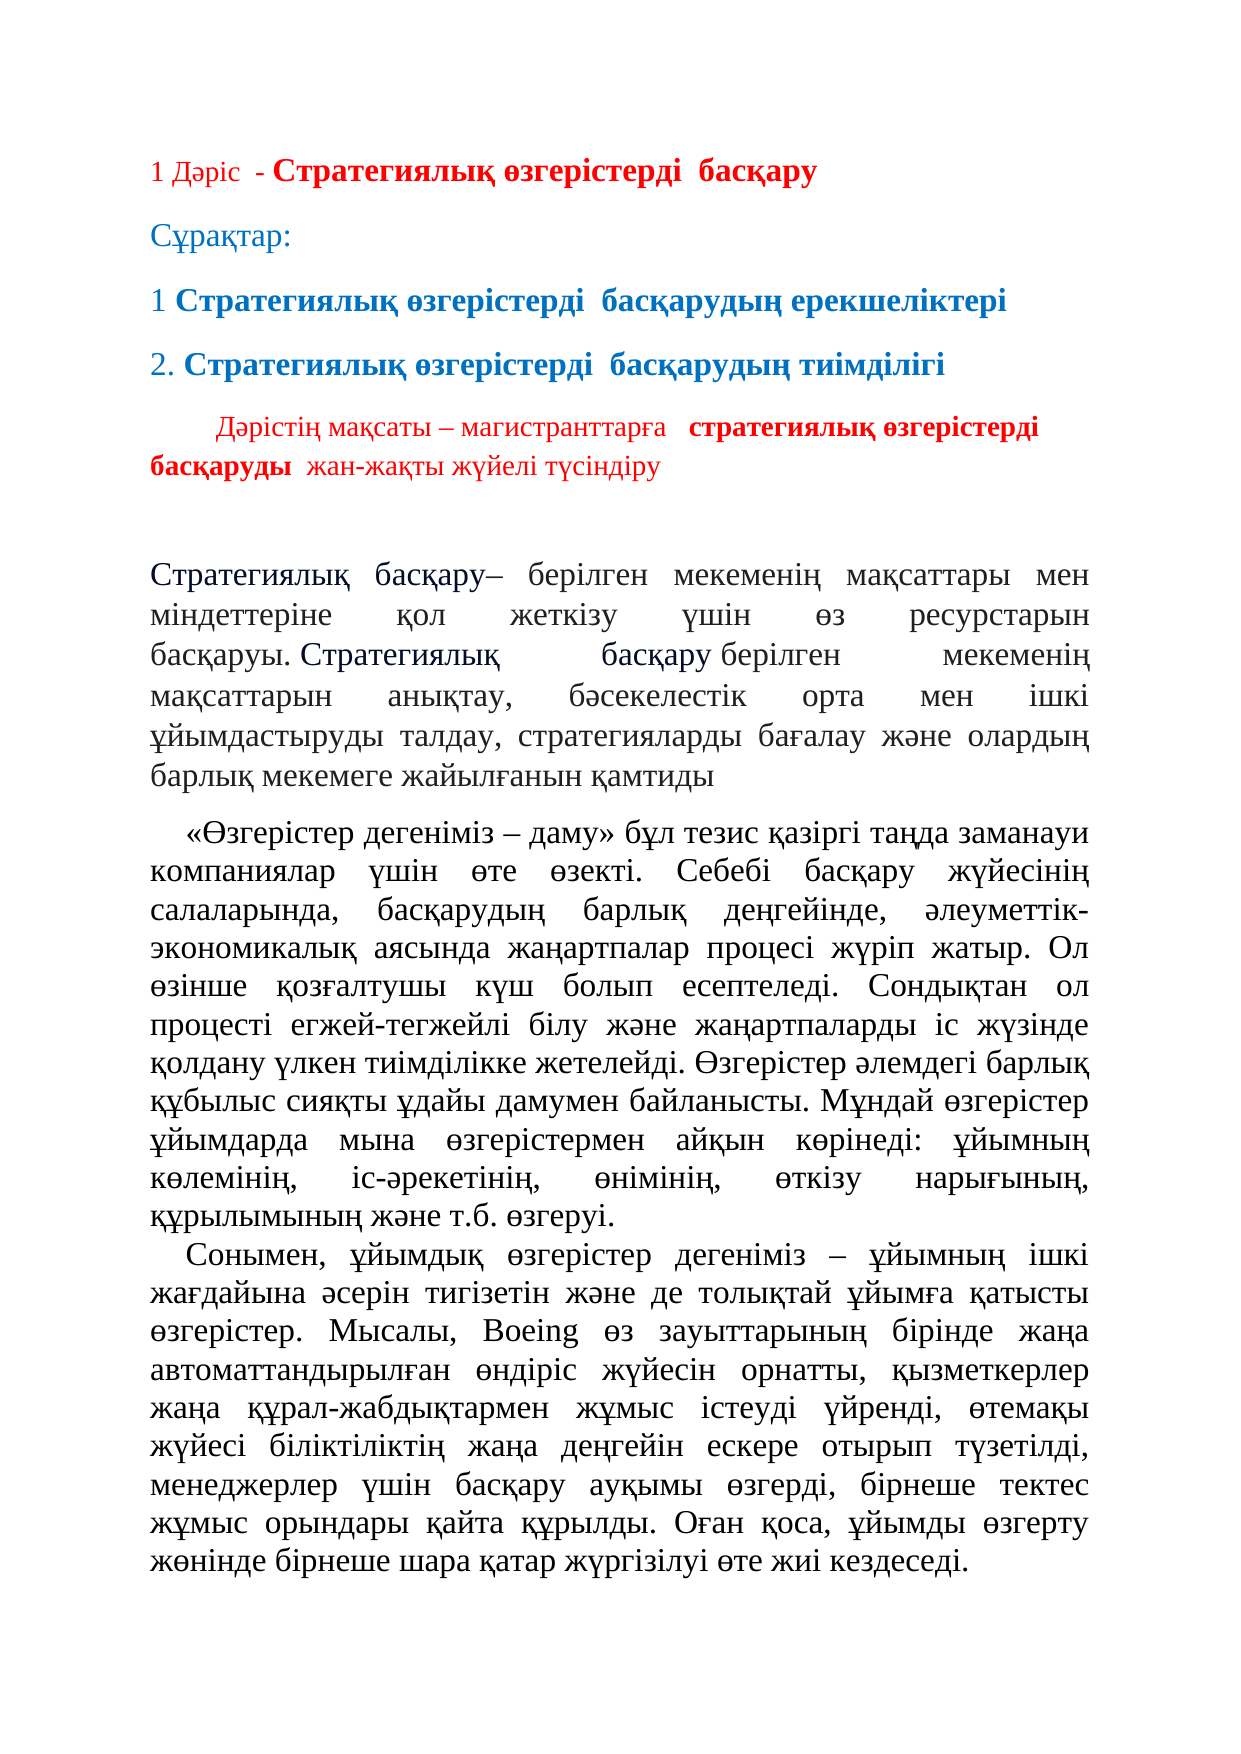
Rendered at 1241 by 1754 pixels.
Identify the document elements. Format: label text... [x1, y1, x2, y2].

text Дәрістің мақсаты – магистранттарға стратегиялық өзгерістерді басқаруды жан-жақты жүйелі түсіндіру [150, 409, 1090, 482]
text «Өзгерістер дегеніміз – даму» бұл тезис қазіргі таңда заманауи компаниялар үшін өте өзекті. Себебі басқару жүйесінің салаларында, басқарудың барлық деңгейінде, әлеуметтік- экономикалық аясында жаңартпалар процесі жүріп жатыр. Ол өзінше қозғалтушы күш болып есептеледі. Сондықтан ол процесті егжей-тегжейлі білу және жаңартпаларды іс жүзінде қолдану үлкен тиімділікке жетелейді. Өзгерістер әлемдегі барлық құбылыс сияқты ұдайы дамумен байланысты. Мұндай өзгерістер ұйымдарда мына өзгерістермен айқын көрінеді: ұйымның көлемінің, іс-әрекетінің, өнімінің, өткізу нарығының, құрылымының және т.б. өзгеруі. [150, 812, 1090, 1234]
text Сонымен, ұйымдық өзгерістер дегеніміз – ұйымның ішкі жағдайына әсерін тигізетін және де толықтай ұйымға қатысты өзгерістер. Мысалы, Boeing өз зауыттарының бірінде жаңа автоматтандырылған өндіріс жүйесін орнатты, қызметкерлер жаңа құрал-жабдықтармен жұмыс істеуді үйренді, өтемақы жүйесі біліктіліктің жаңа деңгейін ескере отырып түзетілді, менеджерлер үшін басқару ауқымы өзгерді, бірнеше тектес жұмыс орындары қайта құрылды. Оған қоса, ұйымды өзгерту жөнінде бірнеше шара қатар жүргізілуі өте жиі кездеседі. [150, 1234, 1090, 1579]
text Стратегиялық басқару– берілген мекеменің мақсаттары мен міндеттеріне қол жеткізу үшін өз ресурстарын басқаруы. Стратегиялық басқару берілген мекеменің мақсаттарын анықтау, бәсекелестік орта мен ішкі ұйымдастыруды талдау, стратегияларды бағалау және олардың барлық мекемеге жайылғанын қамтиды [150, 753, 1090, 794]
text Стратегиялық басқару– берілген мекеменің мақсаттары мен міндеттеріне қол жеткізу үшін өз ресурстарын басқаруы. Стратегиялық басқару берілген мекеменің мақсаттарын анықтау, бәсекелестік орта мен ішкі ұйымдастыруды талдау, стратегияларды бағалау және олардың барлық мекемеге жайылғанын қамтиды [150, 554, 1090, 595]
text 2. Стратегиялық өзгерістерді басқарудың тиімділігі [150, 345, 1090, 383]
text 1 Дәріс - Стратегиялық өзгерістерді басқару [150, 150, 1090, 188]
text Стратегиялық басқару– берілген мекеменің мақсаттары мен міндеттеріне қол жеткізу үшін өз ресурстарын басқаруы. Стратегиялық басқару берілген мекеменің мақсаттарын анықтау, бәсекелестік орта мен ішкі ұйымдастыруды талдау, стратегияларды бағалау және олардың барлық мекемеге жайылғанын қамтиды [150, 633, 1090, 675]
text Сұрақтар: [150, 215, 1090, 253]
text 1 Стратегиялық өзгерістерді басқарудың ерекшеліктері [150, 280, 1090, 318]
